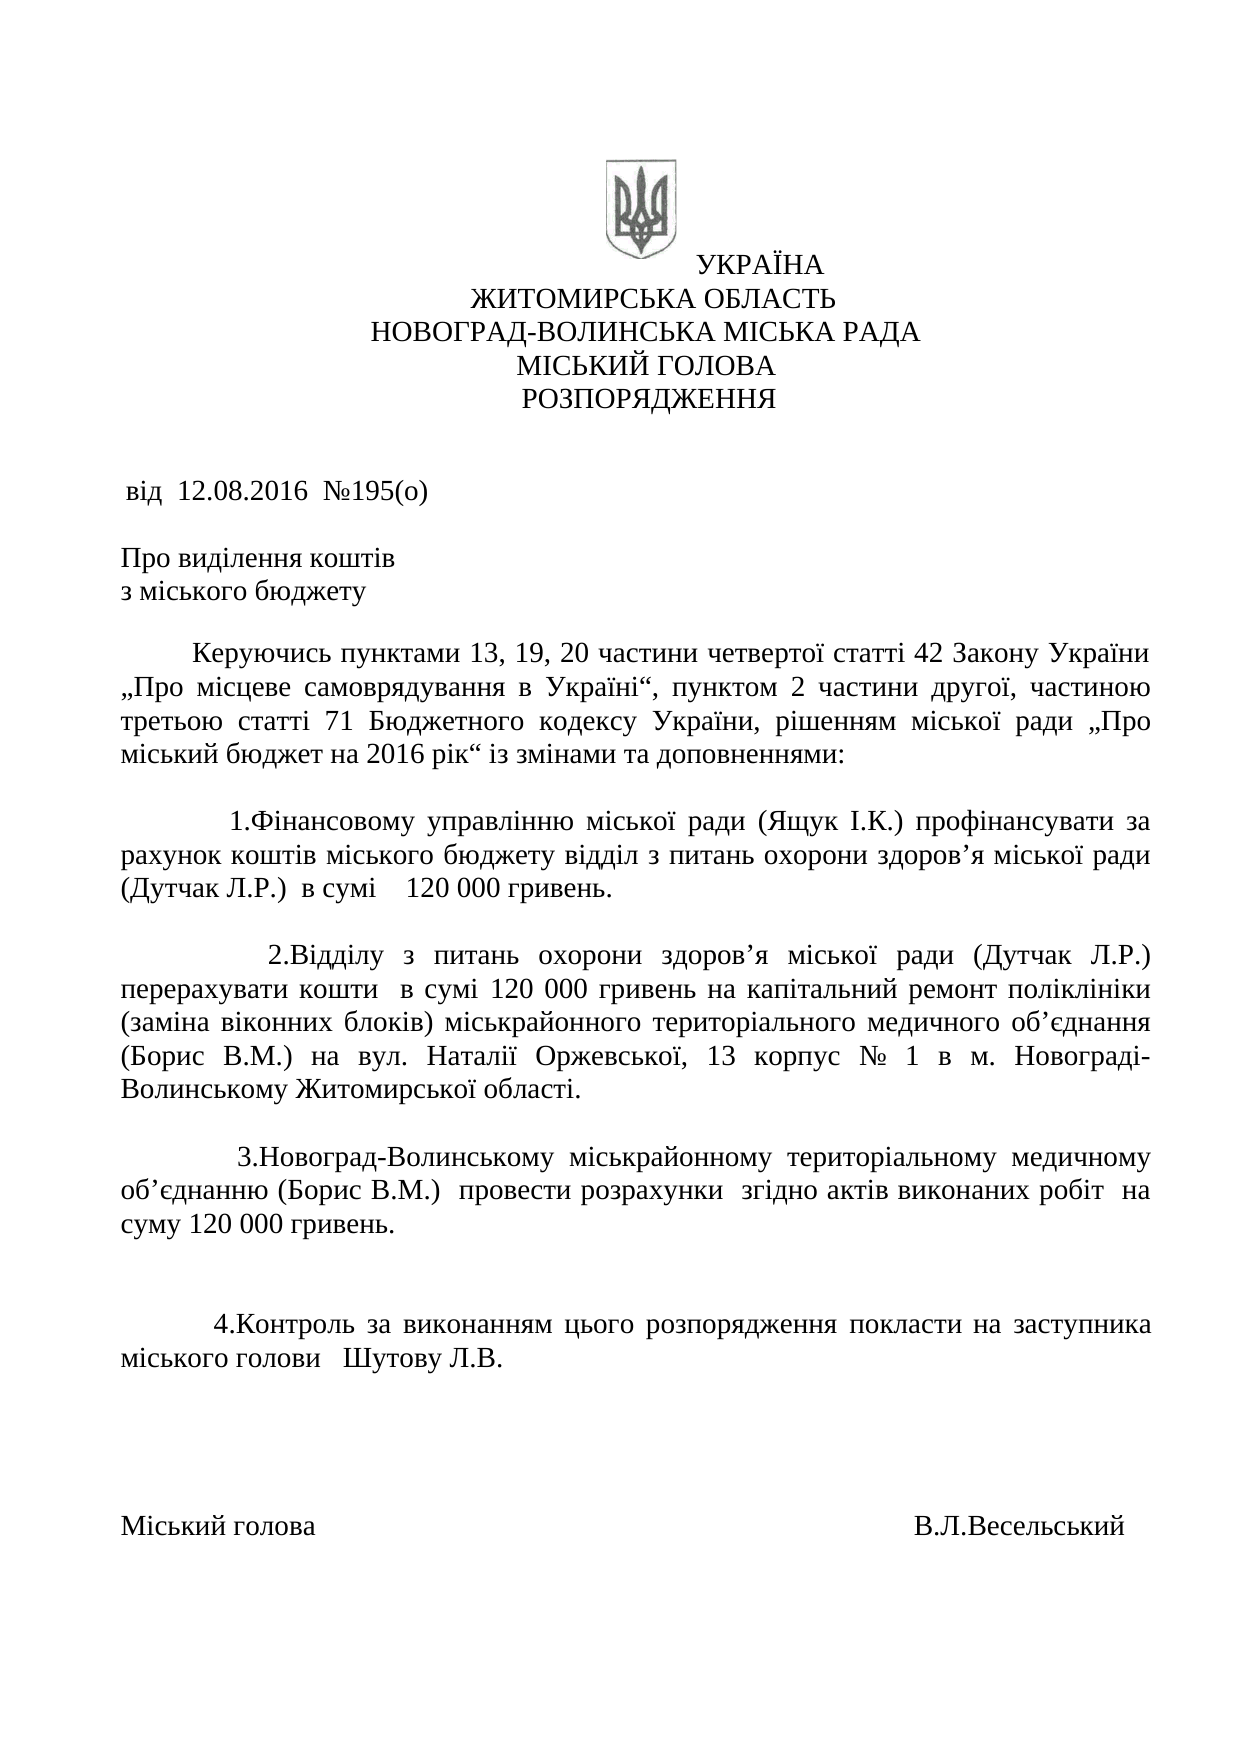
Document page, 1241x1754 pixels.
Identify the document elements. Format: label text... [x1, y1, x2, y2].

text Про виділення коштів [120, 540, 1169, 573]
text 2.Відділу з питань охорони здоров’я міської ради (Дутчак Л.Р.) перерахувати кошти в сумі 120 000 гривень на капітальний ремонт поліклініки (заміна віконних блоків) міськрайонного територіального медичного об’єднання (Борис В.М.) на вул. Наталії Оржевської, 13 корпус № 1 в м. Новограді-Волинському Житомирської області. [120, 937, 1152, 1105]
text МІСЬКИЙ ГОЛОВА [120, 348, 1169, 382]
text РОЗПОРЯДЖЕННЯ [120, 382, 1169, 415]
text з міського бюджету [120, 573, 1169, 607]
text Керуючись пунктами 13, 19, 20 частини четвертої статті 42 Закону України „Про місцеве самоврядування в Україні“, пунктом 2 частини другої, частиною третьою статті 71 Бюджетного кодексу України, рішенням міської ради „Про міський бюджет на 2016 рік“ із змінами та доповненнями: [120, 636, 1152, 770]
text 1.Фінансовому управлінню міської ради (Ящук І.К.) профінансувати за рахунок коштів міського бюджету відділ з питань охорони здоров’я міської ради (Дутчак Л.Р.) в сумі 120 000 гривень. [120, 803, 1152, 904]
text НОВОГРАД-ВОЛИНСЬКА МІСЬКА РАДА [120, 314, 1169, 348]
text УКРАЇНА [120, 247, 1169, 281]
text від 12.08.2016 №195(о) [120, 473, 1169, 506]
text Міський голова В.Л.Весельський [120, 1508, 1169, 1541]
text ЖИТОМИРСЬКА ОБЛАСТЬ [120, 281, 1169, 314]
text 3.Новоград-Волинському міськрайонному територіальному медичному об’єднанню (Борис В.М.) провести розрахунки згідно актів виконаних робіт на суму 120 000 гривень. [120, 1139, 1152, 1239]
picture [604, 159, 676, 256]
text 4.Контроль за виконанням цього розпорядження покласти на заступника міського голови Шутову Л.В. [120, 1306, 1152, 1373]
